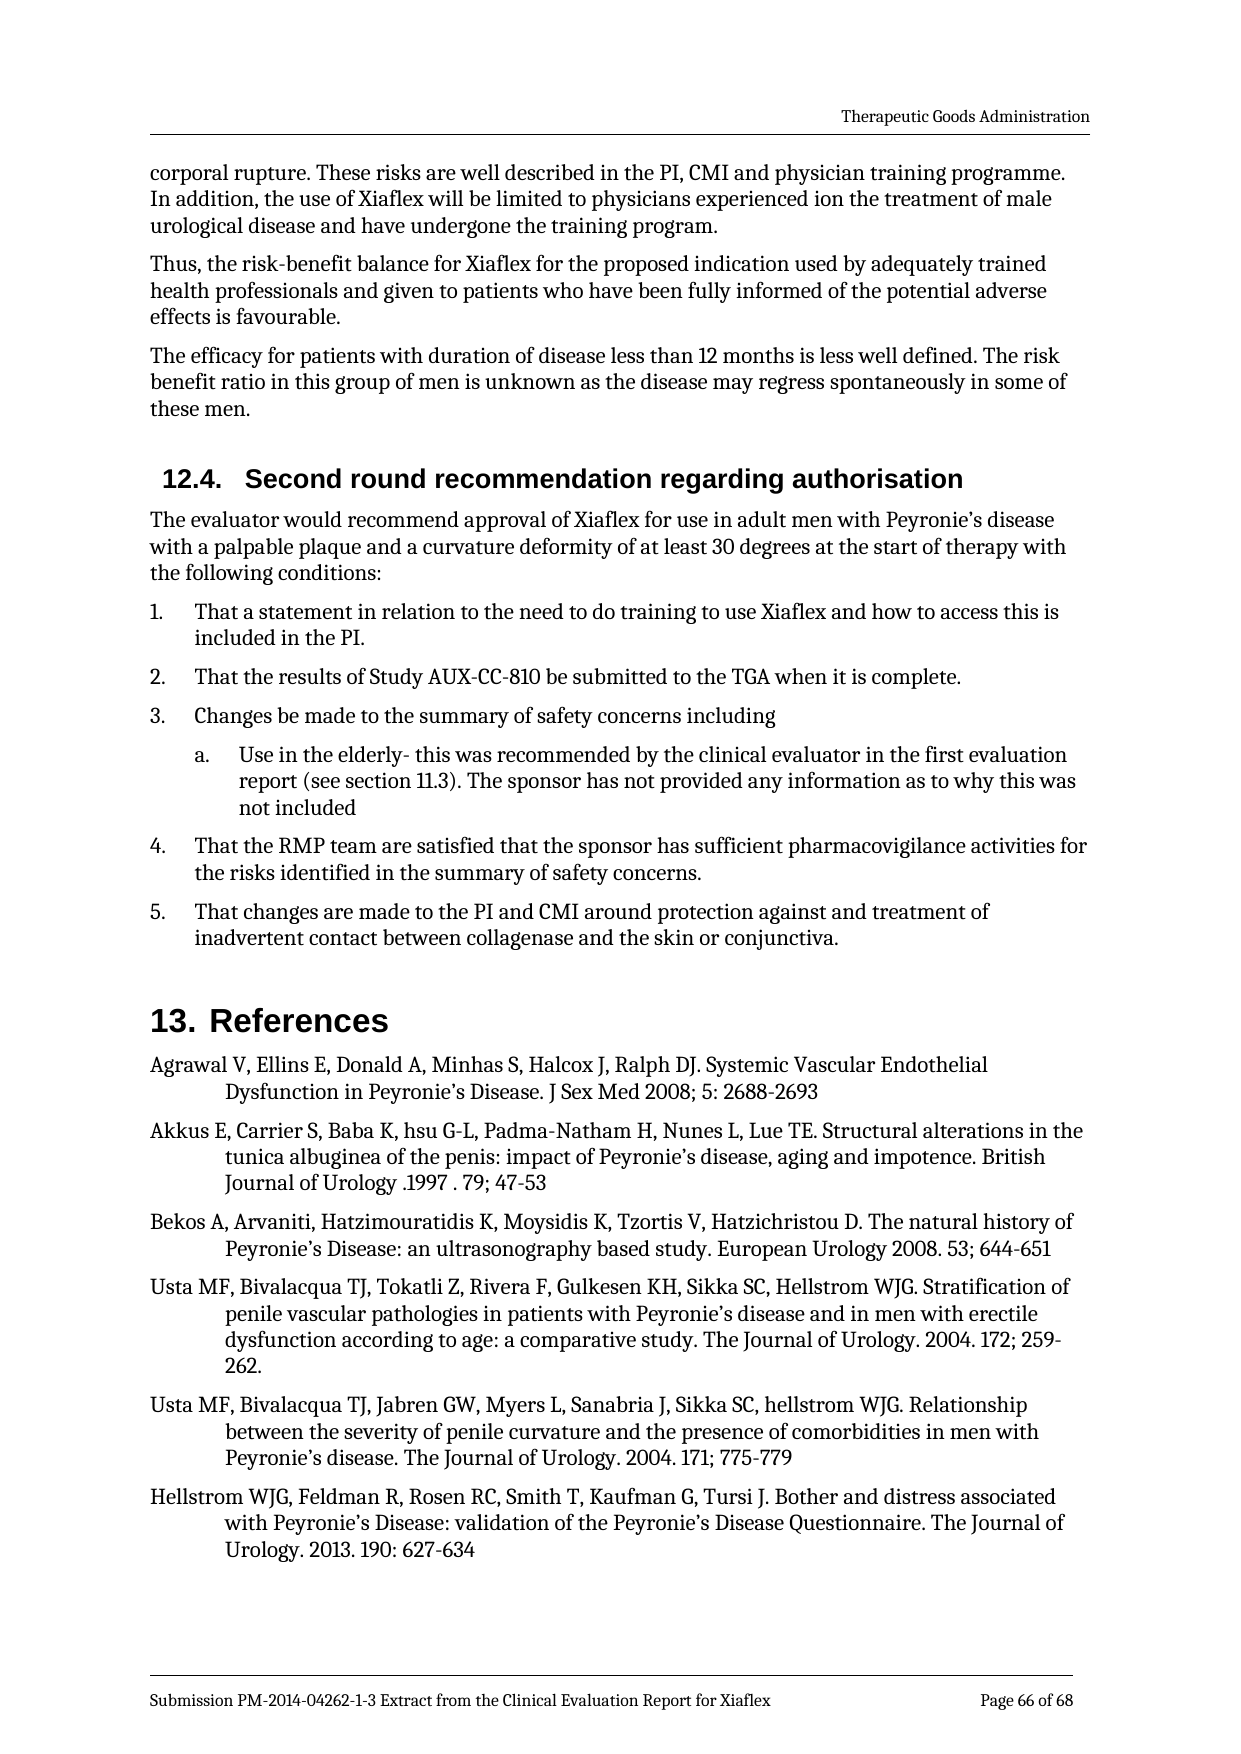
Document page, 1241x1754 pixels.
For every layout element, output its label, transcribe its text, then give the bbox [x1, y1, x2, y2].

text Usta MF, Bivalacqua TJ, Tokatli Z, Rivera F, Gulkesen KH, Sikka SC, Hellstrom WJG. Stratification of penile vascular pathologies in patients with Peyronie’s disease and in men with erectile dysfunction according to age: a comparative study. The Journal of Urology. 2004. 172; 259-262. [150, 1274, 1090, 1379]
subtitle Second round recommendation regarding authorisation [162, 463, 1090, 495]
text That the RMP team are satisfied that the sponsor has sufficient pharmacovigilance activities for the risks identified in the summary of safety concerns. [150, 833, 1090, 886]
text Agrawal V, Ellins E, Donald A, Minhas S, Halcox J, Ralph DJ. Systemic Vascular Endothelial Dysfunction in Peyronie’s Disease. J Sex Med 2008; 5: 2688-2693 [150, 1052, 1090, 1105]
text Hellstrom WJG, Feldman R, Rosen RC, Smith T, Kaufman G, Tursi J. Bother and distress associated with Peyronie’s Disease: validation of the Peyronie’s Disease Questionnaire. The Journal of Urology. 2013. 190: 627-634 [150, 1484, 1090, 1563]
list That the results of Study AUX-CC-810 be submitted to the TGA when it is complete. [150, 664, 1090, 690]
text Thus, the risk-benefit balance for Xiaflex for the proposed indication used by adequately trained health professionals and given to patients who have been fully informed of the potential adverse effects is favourable. [150, 251, 1090, 330]
list That a statement in relation to the need to do training to use Xiaflex and how to access this is included in the PI. [150, 599, 1090, 652]
text Bekos A, Arvaniti, Hatzimouratidis K, Moysidis K, Tzortis V, Hatzichristou D. The natural history of Peyronie’s Disease: an ultrasonography based study. European Urology 2008. 53; 644-651 [150, 1209, 1090, 1262]
text That changes are made to the PI and CMI around protection against and treatment of inadvertent contact between collagenase and the skin or conjunctiva. [150, 898, 1090, 951]
subtitle References [150, 1001, 1090, 1040]
text Use in the elderly- this was recommended by the clinical evaluator in the first evaluation report (see section 11.3). The sponsor has not provided any information as to why this was not included [194, 742, 1090, 821]
text Usta MF, Bivalacqua TJ, Jabren GW, Myers L, Sanabria J, Sikka SC, hellstrom WJG. Relationship between the severity of penile curvature and the presence of comorbidities in men with Peyronie’s disease. The Journal of Urology. 2004. 171; 775-779 [150, 1392, 1090, 1471]
text The evaluator would recommend approval of Xiaflex for use in adult men with Peyronie’s disease with a palpable plaque and a curvature deformity of at least 30 degrees at the start of therapy with the following conditions: [150, 507, 1090, 586]
text The efficacy for patients with duration of disease less than 12 months is less well defined. The risk benefit ratio in this group of men is unknown as the disease may regress spontaneously in some of these men. [150, 343, 1090, 422]
text Akkus E, Carrier S, Baba K, hsu G-L, Padma-Natham H, Nunes L, Lue TE. Structural alterations in the tunica albuginea of the penis: impact of Peyronie’s disease, aging and impotence. British Journal of Urology .1997 . 79; 47-53 [150, 1117, 1090, 1196]
list Changes be made to the summary of safety concerns including [150, 703, 1090, 729]
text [150, 160, 1090, 239]
